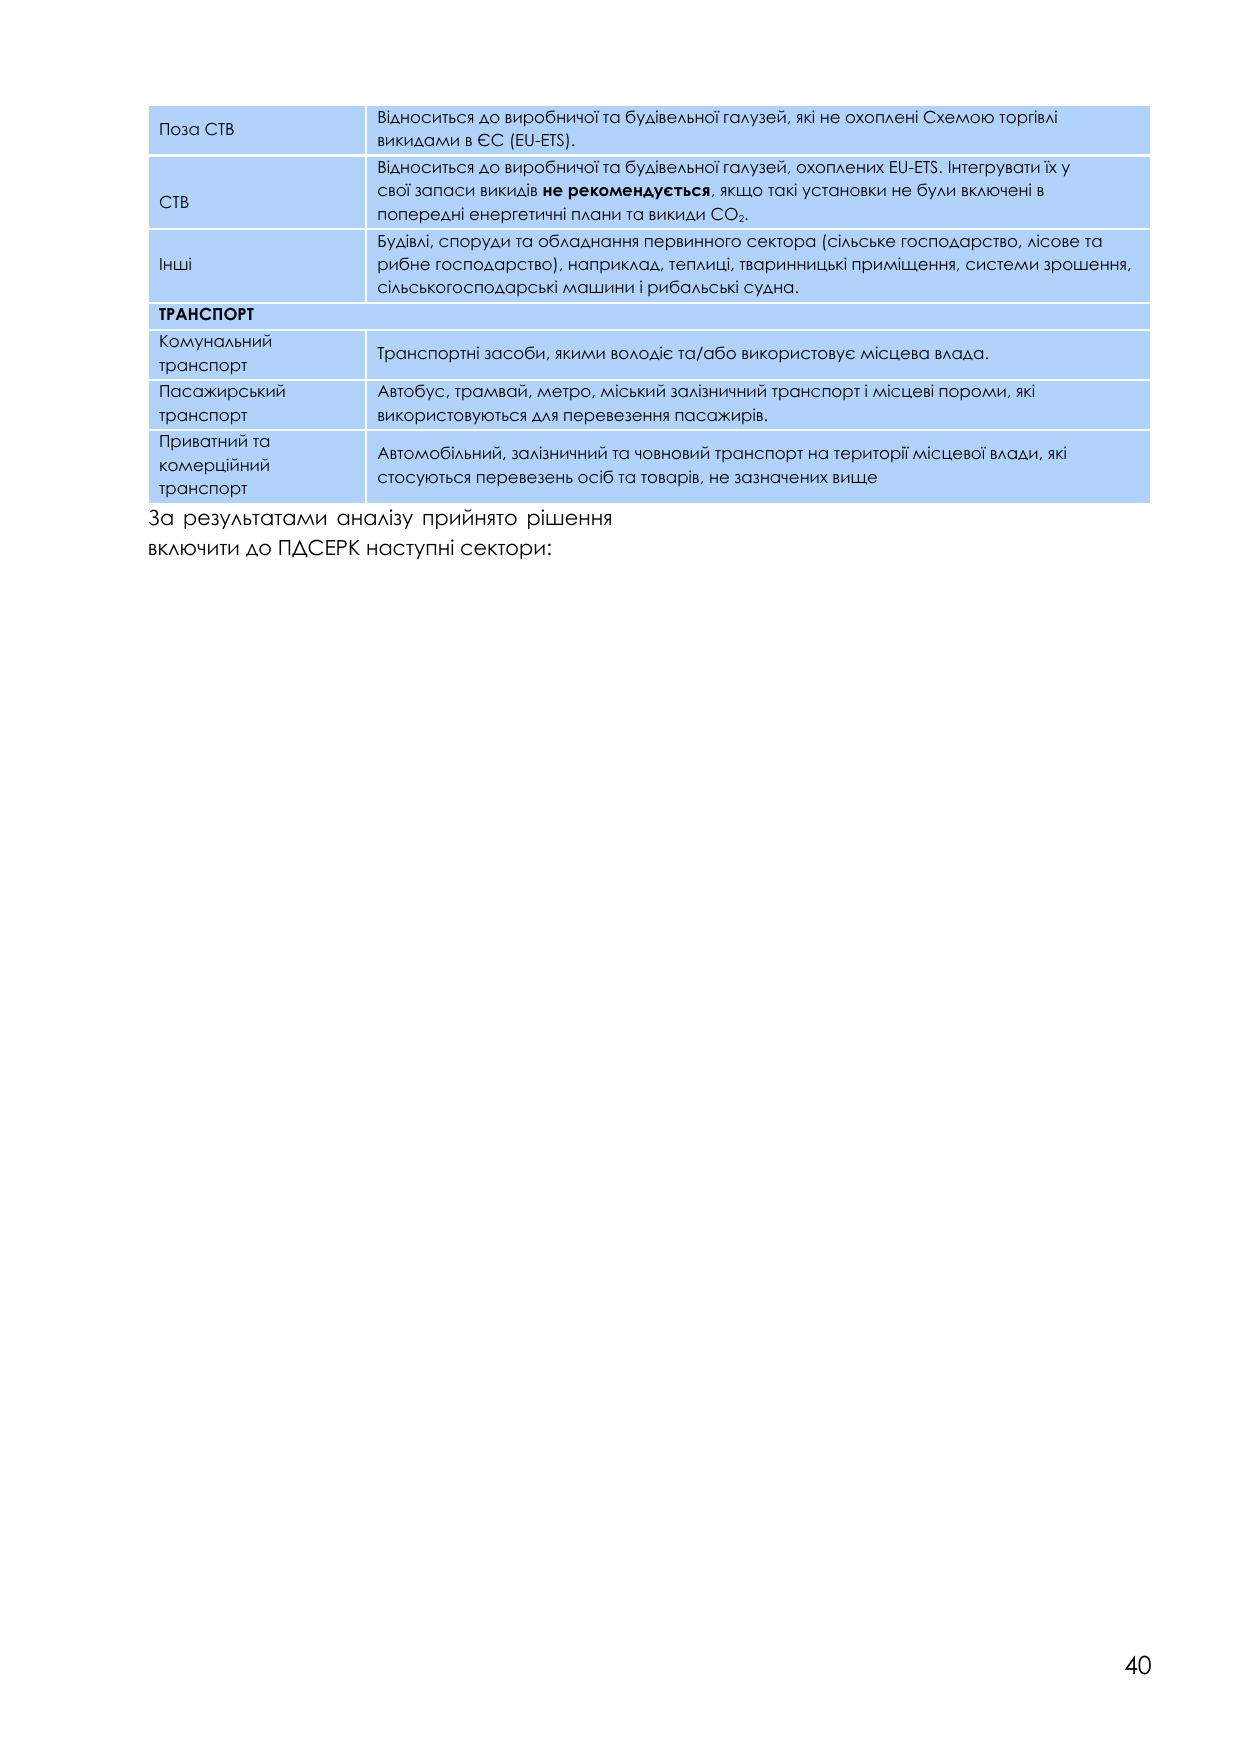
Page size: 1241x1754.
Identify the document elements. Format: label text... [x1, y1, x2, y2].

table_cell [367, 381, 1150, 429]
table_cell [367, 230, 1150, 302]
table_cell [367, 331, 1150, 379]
text За результатами аналізу прийнято рішення включити до ПДСЕРК наступні сектори: [148, 505, 613, 559]
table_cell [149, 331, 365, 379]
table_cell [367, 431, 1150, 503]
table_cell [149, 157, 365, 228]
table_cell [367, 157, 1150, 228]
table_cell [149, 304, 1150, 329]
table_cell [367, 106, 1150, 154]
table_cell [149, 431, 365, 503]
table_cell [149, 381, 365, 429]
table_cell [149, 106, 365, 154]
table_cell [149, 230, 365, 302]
